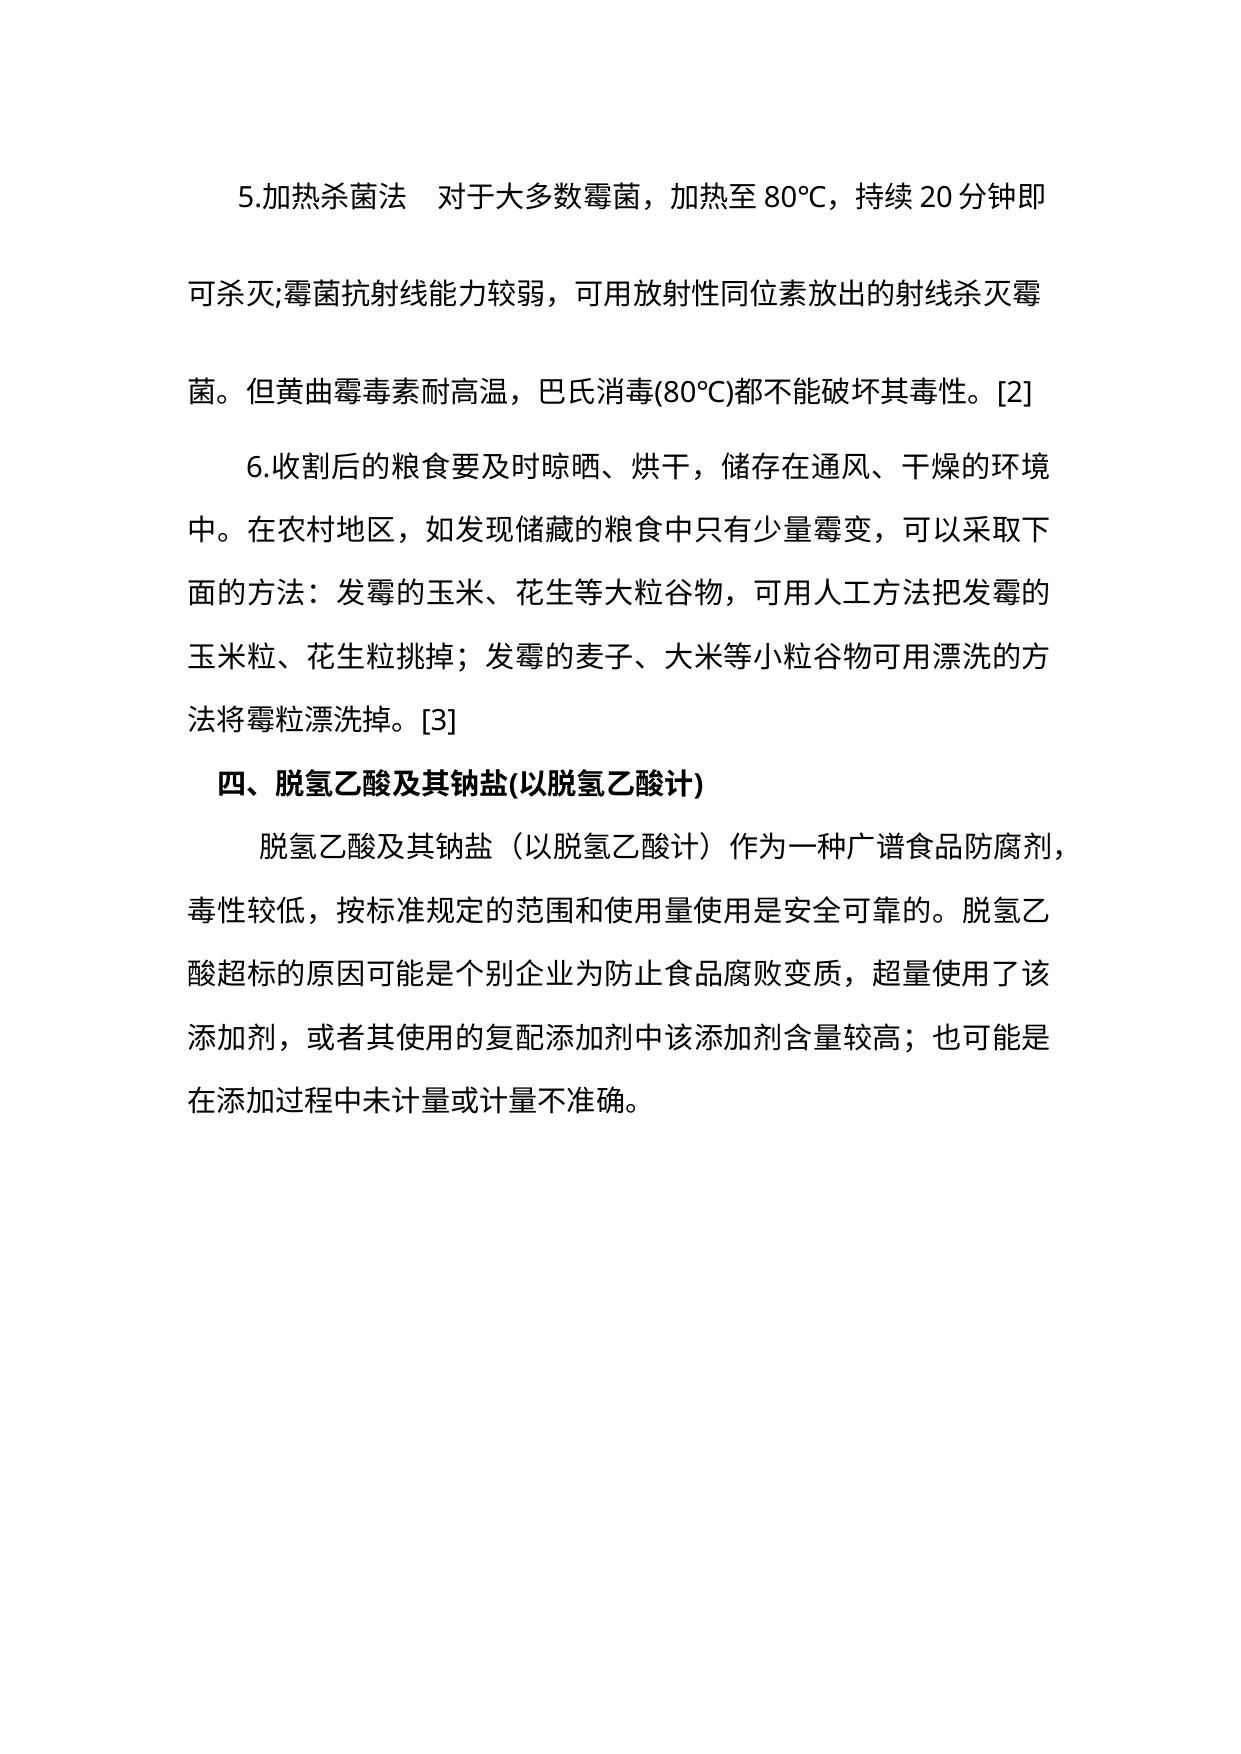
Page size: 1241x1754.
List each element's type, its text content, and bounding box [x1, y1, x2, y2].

text 四、脱氢乙酸及其钠盐(以脱氢乙酸计) [187, 761, 1053, 803]
text 6.收割后的粮食要及时晾晒、烘干，储存在通风、干燥的环境中。在农村地区，如发现储藏的粮食中只有少量霉变，可以采取下面的方法：发霉的玉米、花生等大粒谷物，可用人工方法把发霉的玉米粒、花生粒挑掉；发霉的麦子、大米等小粒谷物可用漂洗的方法将霉粒漂洗掉。[3] [187, 443, 1053, 739]
text 5.加热杀菌法 对于大多数霉菌，加热至80℃，持续20分钟即可杀灭;霉菌抗射线能力较弱，可用放射性同位素放出的射线杀灭霉菌。但黄曲霉毒素耐高温，巴氏消毒(80℃)都不能破坏其毒性。[2] [187, 162, 1053, 422]
text 脱氢乙酸及其钠盐（以脱氢乙酸计）作为一种广谱食品防腐剂，毒性较低，按标准规定的范围和使用量使用是安全可靠的。脱氢乙酸超标的原因可能是个别企业为防止食品腐败变质，超量使用了该添加剂，或者其使用的复配添加剂中该添加剂含量较高；也可能是在添加过程中未计量或计量不准确。 [187, 824, 1053, 1120]
